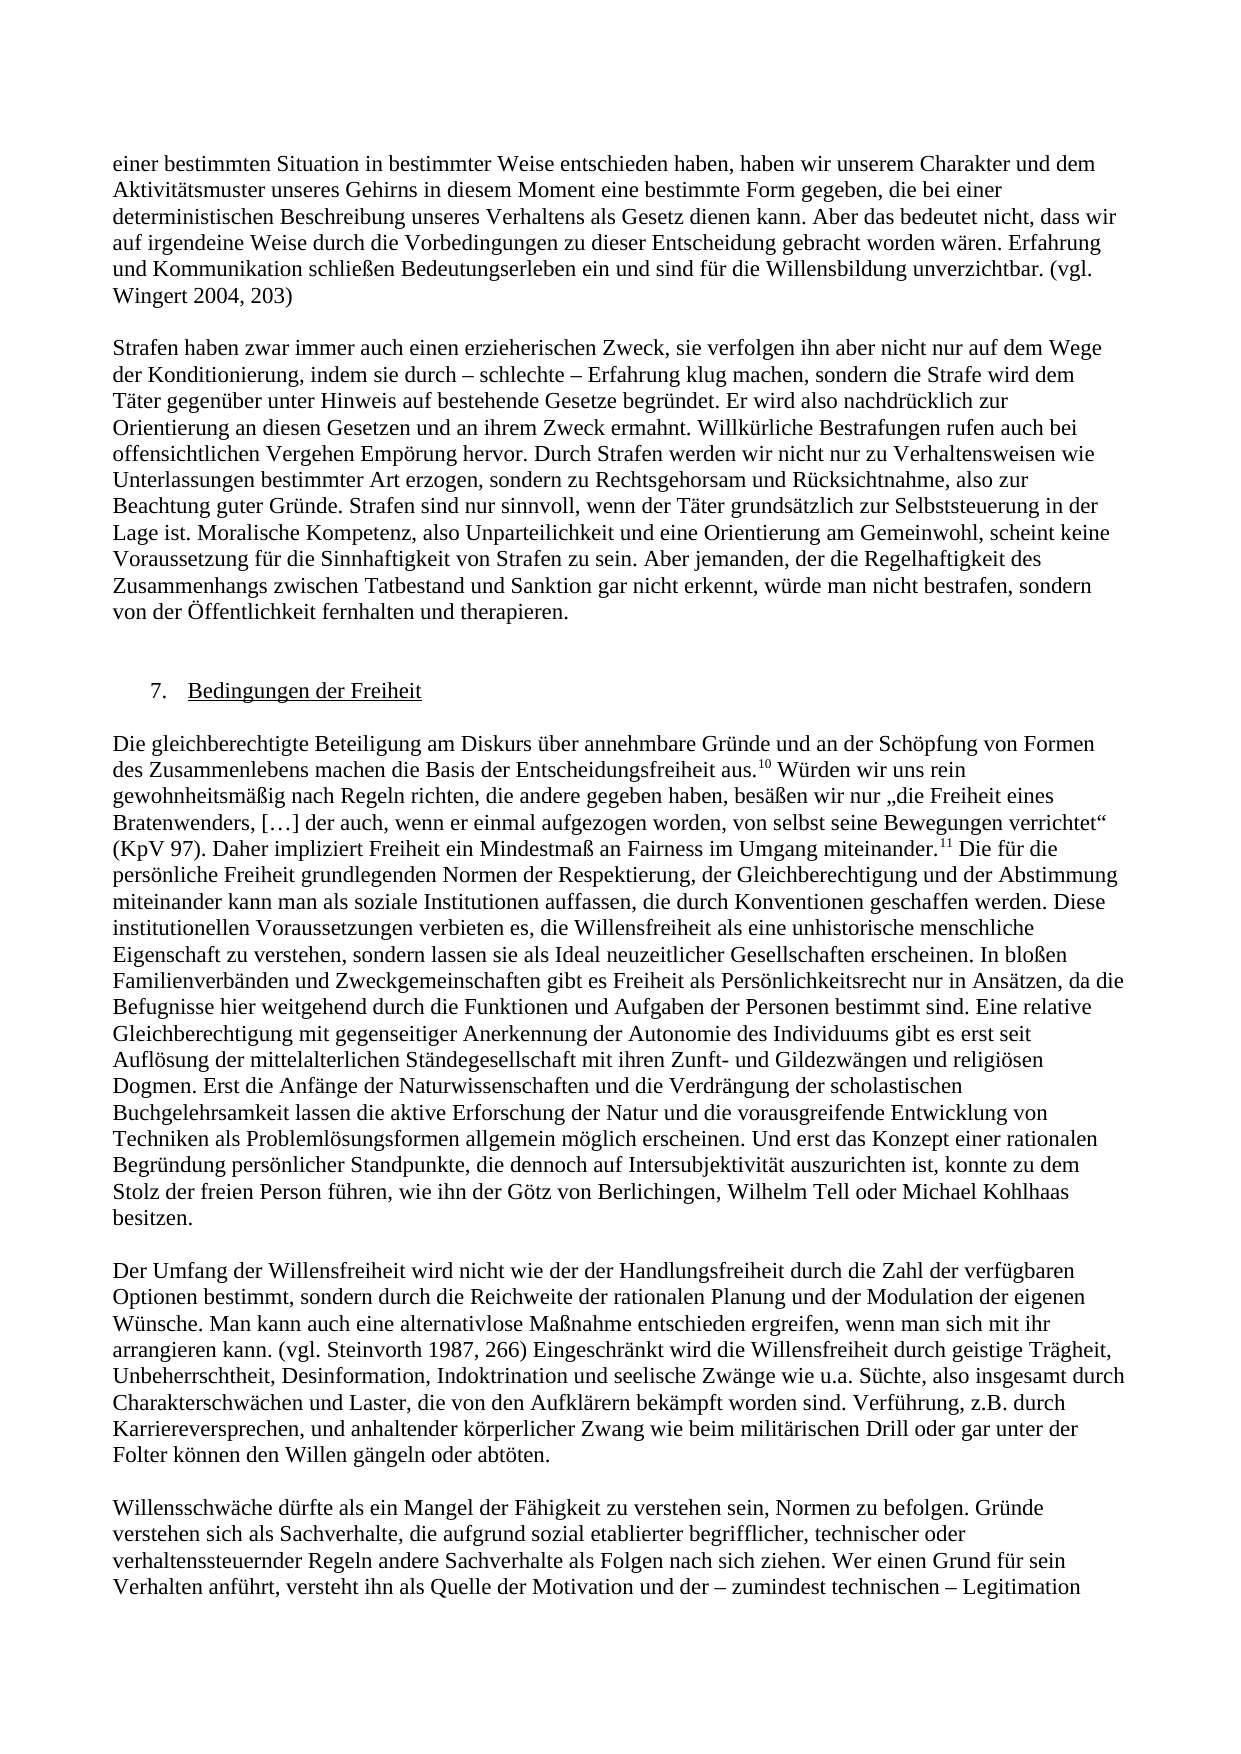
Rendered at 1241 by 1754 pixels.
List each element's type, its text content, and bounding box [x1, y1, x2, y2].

text Strafen haben zwar immer auch einen erzieherischen Zweck, sie verfolgen ihn aber nicht nur auf dem Wege der Konditionierung, indem sie durch – schlechte – Erfahrung klug machen, sondern die Strafe wird dem Täter gegenüber unter Hinweis auf bestehende Gesetze begründet. Er wird also nachdrücklich zur Orientierung an diesen Gesetzen und an ihrem Zweck ermahnt. Willkürliche Bestrafungen rufen auch bei offensichtlichen Vergehen Empörung hervor. Durch Strafen werden wir nicht nur zu Verhaltensweisen wie Unterlassungen bestimmter Art erzogen, sondern zu Rechtsgehorsam und Rücksichtnahme, also zur Beachtung guter Gründe. Strafen sind nur sinnvoll, wenn der Täter grundsätzlich zur Selbststeuerung in der Lage ist. Moralische Kompetenz, also Unparteilichkeit und eine Orientierung am Gemeinwohl, scheint keine Voraussetzung für die Sinnhaftigkeit von Strafen zu sein. Aber jemanden, der die Regelhaftigkeit des Zusammenhangs zwischen Tatbestand und Sanktion gar nicht erkennt, würde man nicht bestrafen, sondern von der Öffentlichkeit fernhalten und therapieren. [112, 334, 1128, 624]
text Die gleichberechtigte Beteiligung am Diskurs über annehmbare Gründe und an der Schöpfung von Formen des Zusammenlebens machen die Basis der Entscheidungsfreiheit aus.10 Würden wir uns rein gewohnheitsmäßig nach Regeln richten, die andere gegeben haben, besäßen wir nur „die Freiheit eines Bratenwenders, […] der auch, wenn er einmal aufgezogen worden, von selbst seine Bewegungen verrichtet“ (KpV 97). Daher impliziert Freiheit ein Mindestmaß an Fairness im Umgang miteinander.11 Die für die persönliche Freiheit grundlegenden Normen der Respektierung, der Gleichberechtigung und der Abstimmung miteinander kann man als soziale Institutionen auffassen, die durch Konventionen geschaffen werden. Diese institutionellen Voraussetzungen verbieten es, die Willensfreiheit als eine unhistorische menschliche Eigenschaft zu verstehen, sondern lassen sie als Ideal neuzeitlicher Gesellschaften erscheinen. In bloßen Familienverbänden und Zweckgemeinschaften gibt es Freiheit als Persönlichkeitsrecht nur in Ansätzen, da die Befugnisse hier weitgehend durch die Funktionen und Aufgaben der Personen bestimmt sind. Eine relative Gleichberechtigung mit gegenseitiger Anerkennung der Autonomie des Individuums gibt es erst seit Auflösung der mittelalterlichen Ständegesellschaft mit ihren Zunft- und Gildezwängen und religiösen Dogmen. Erst die Anfänge der Naturwissenschaften und die Verdrängung der scholastischen Buchgelehrsamkeit lassen die aktive Erforschung der Natur und die vorausgreifende Entwicklung von Techniken als Problemlösungsformen allgemein möglich erscheinen. Und erst das Konzept einer rationalen Begründung persönlicher Standpunkte, die dennoch auf Intersubjektivität auszurichten ist, konnte zu dem Stolz der freien Person führen, wie ihn der Götz von Berlichingen, Wilhelm Tell oder Michael Kohlhaas besitzen. [112, 730, 1128, 1231]
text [112, 150, 1128, 308]
text Der Umfang der Willensfreiheit wird nicht wie der der Handlungsfreiheit durch die Zahl der verfügbaren Optionen bestimmt, sondern durch die Reichweite der rationalen Planung und der Modulation der eigenen Wünsche. Man kann auch eine alternativlose Maßnahme entschieden ergreifen, wenn man sich mit ihr arrangieren kann. (vgl. Steinvorth 1987, 266) Eingeschränkt wird die Willensfreiheit durch geistige Trägheit, Unbeherrschtheit, Desinformation, Indoktrination und seelische Zwänge wie u.a. Süchte, also insgesamt durch Charakterschwächen und Laster, die von den Aufklärern bekämpft worden sind. Verführung, z.B. durch Karriereversprechen, und anhaltender körperlicher Zwang wie beim militärischen Drill oder gar unter der Folter können den Willen gängeln oder abtöten. [112, 1257, 1128, 1468]
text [112, 1494, 1128, 1599]
list Bedingungen der Freiheit [150, 677, 1128, 703]
